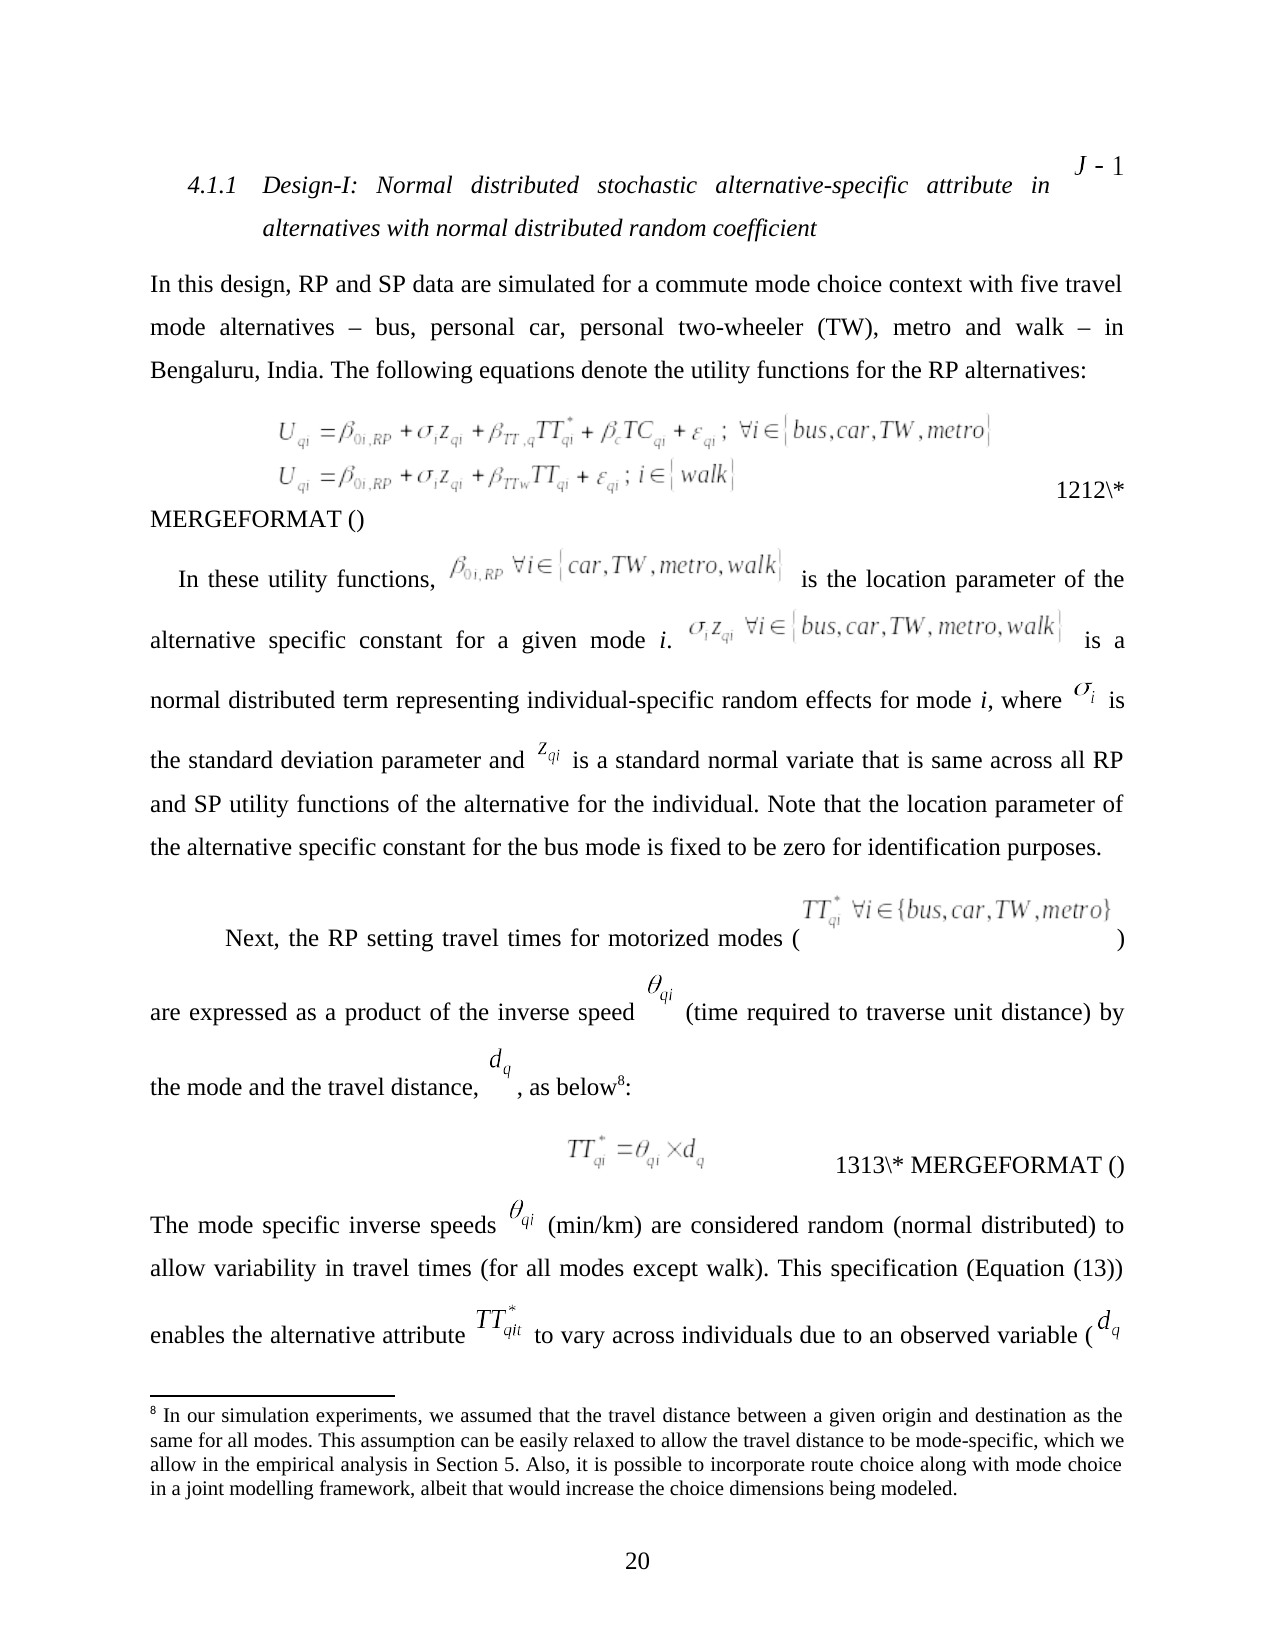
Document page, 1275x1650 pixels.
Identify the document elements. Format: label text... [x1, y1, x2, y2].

text Next, the RP setting travel times for motorized modes () are expressed as a product of the inverse speed (time required to traverse unit distance) by the mode and the travel distance, , as below: [150, 887, 1125, 1100]
text In these utility functions, is the location parameter of the alternative specific constant for a given mode i. is a normal distributed term representing individual-specific random effects for mode i, where is the standard deviation parameter and is a standard normal variate that is same across all RP and SP utility functions of the alternative for the individual. Note that the location parameter of the alternative specific constant for the bus mode is fixed to be zero for identification purposes. [150, 545, 1125, 861]
subtitle Design-I: Normal distributed stochastic alternative-specific attribute in alternatives with normal distributed random coefficient [187, 150, 1125, 242]
text In this design, RP and SP data are simulated for a commute mode choice context with five travel mode alternatives – bus, personal car, personal two-wheeler (TW), metro and walk – in Bengaluru, India. The following equations denote the utility functions for the RP alternatives: [150, 269, 1125, 384]
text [150, 1192, 1125, 1348]
